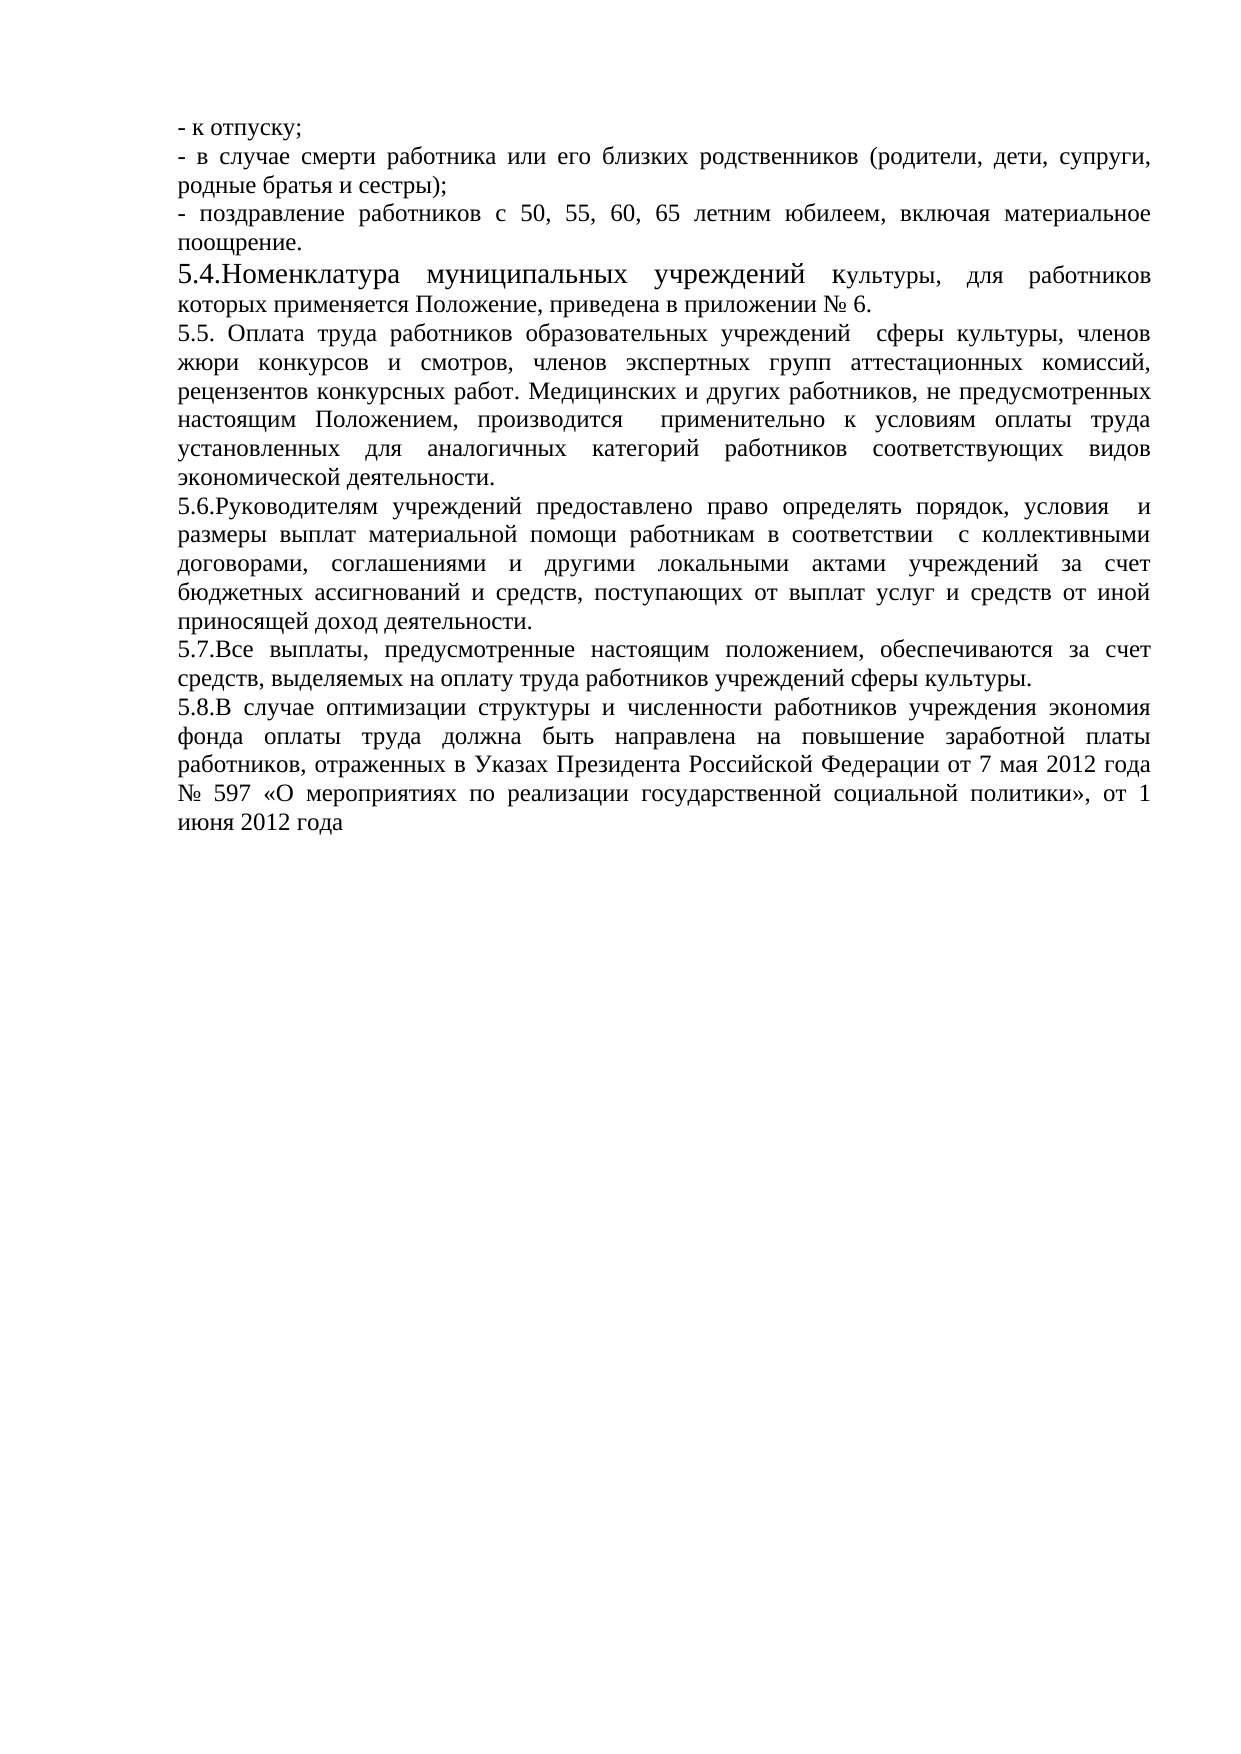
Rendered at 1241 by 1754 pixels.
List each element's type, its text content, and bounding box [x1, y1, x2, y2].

text - в случае смерти работника или его близких родственников (родители, дети, супруги, родные братья и сестры); [177, 141, 1152, 198]
text 5.7.Все выплаты, предусмотренные настоящим положением, обеспечиваются за счет средств, выделяемых на оплату труда работников учреждений сферы культуры. [177, 634, 1152, 692]
text 5.8.В случае оптимизации структуры и численности работников учреждения экономия фонда оплаты труда должна быть направлена на повышение заработной платы работников, отраженных в Указах Президента Российской Федерации от 7 мая 2012 года № 597 «О мероприятиях по реализации государственной социальной политики», от 1 июня 2012 года [177, 692, 1152, 836]
text 5.4.Номенклатура муниципальных учреждений культуры, для работников которых применяется Положение, приведена в приложении № 6. [177, 256, 1152, 318]
text - поздравление работников с 50, 55, 60, 65 летним юбилеем, включая материальное поощрение. [177, 198, 1152, 256]
text 5.5. Оплата труда работников образовательных учреждений сферы культуры, членов жюри конкурсов и смотров, членов экспертных групп аттестационных комиссий, рецензентов конкурсных работ. Медицинских и других работников, не предусмотренных настоящим Положением, производится применительно к условиям оплаты труда установленных для аналогичных категорий работников соответствующих видов экономической деятельности. [177, 318, 1152, 491]
text 5.6.Руководителям учреждений предоставлено право определять порядок, условия и размеры выплат материальной помощи работникам в соответствии с коллективными договорами, соглашениями и другими локальными актами учреждений за счет бюджетных ассигнований и средств, поступающих от выплат услуг и средств от иной приносящей доход деятельности. [177, 491, 1152, 634]
text - к отпуску; [177, 112, 1152, 141]
